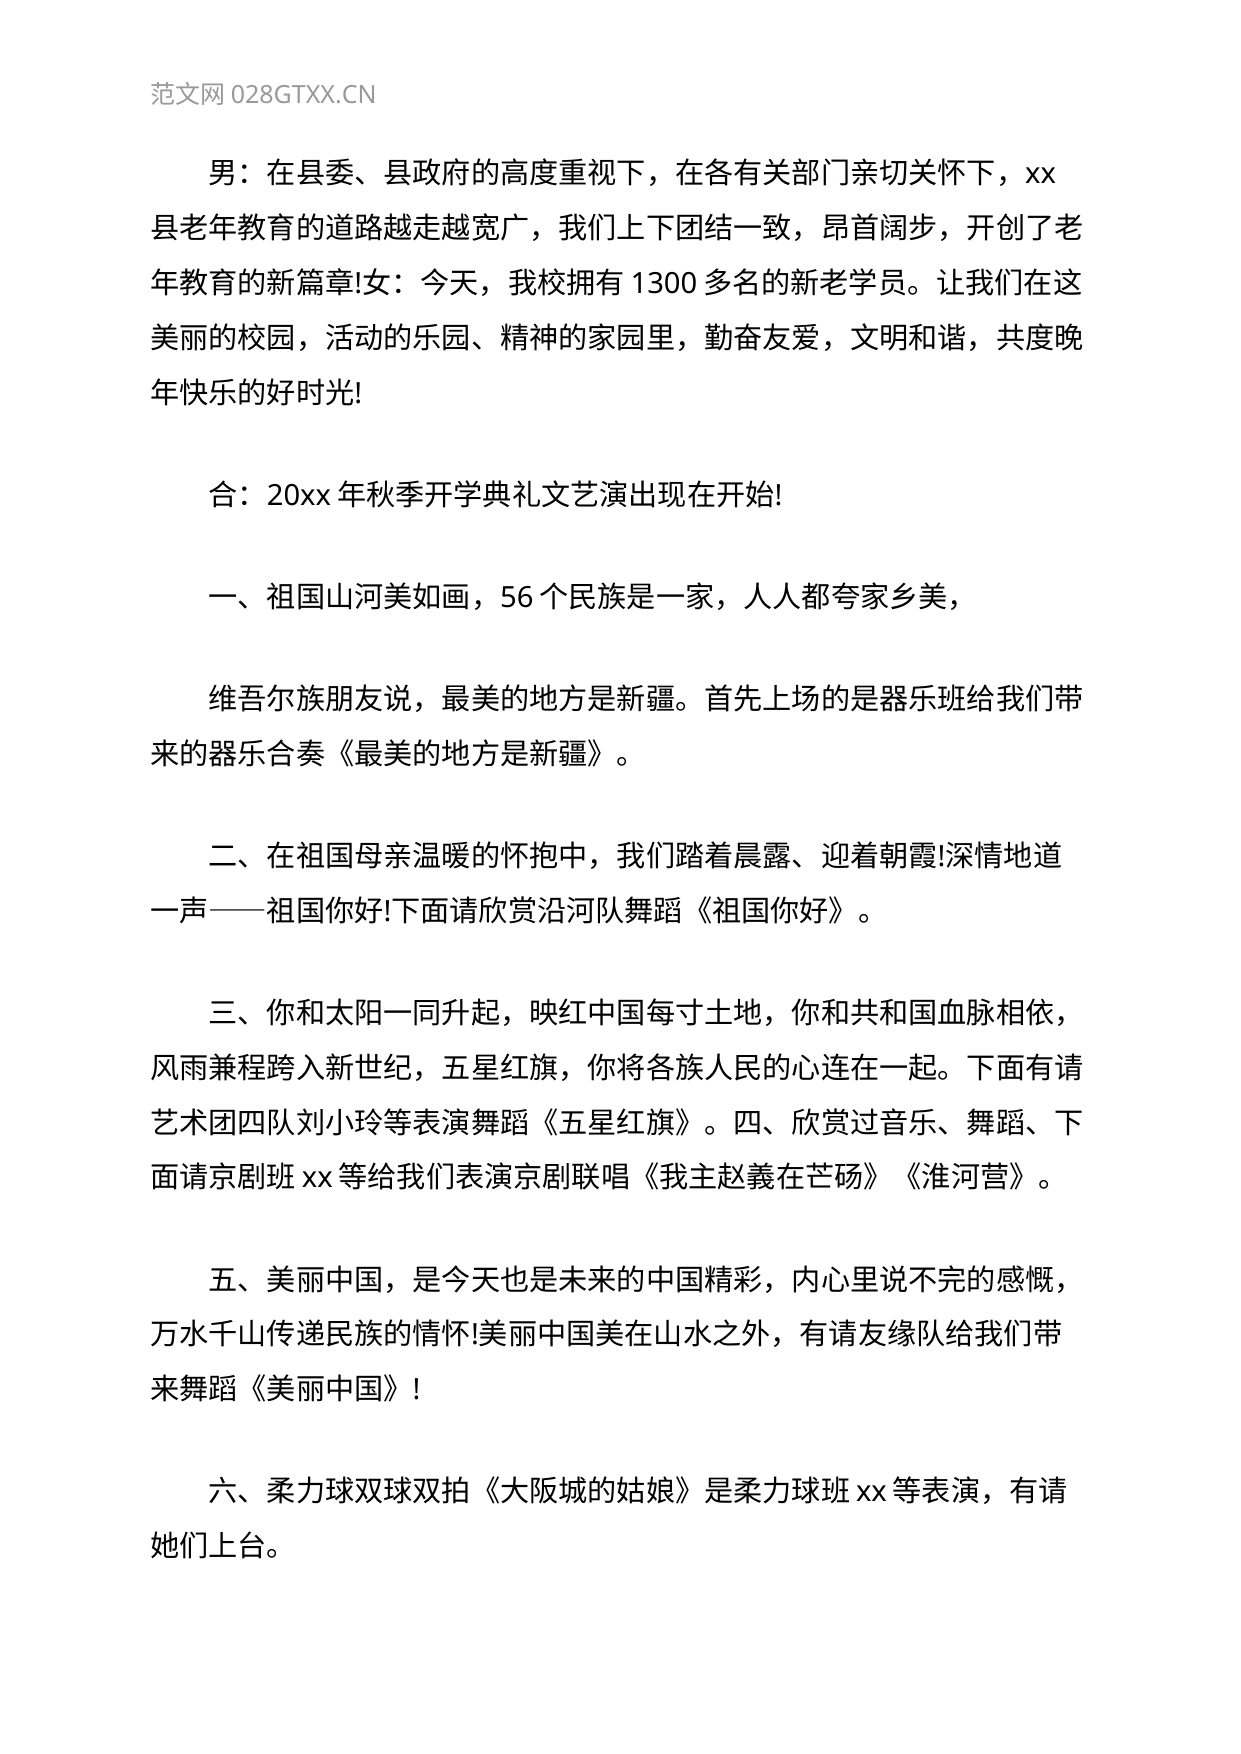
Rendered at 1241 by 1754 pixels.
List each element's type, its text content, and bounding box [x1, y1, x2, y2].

text 二、在祖国母亲温暖的怀抱中，我们踏着晨露、迎着朝霞!深情地道一声——祖国你好!下面请欣赏沿河队舞蹈《祖国你好》。 [150, 832, 1090, 930]
text 六、柔力球双球双拍《大阪城的姑娘》是柔力球班xx等表演，有请她们上台。 [150, 1468, 1090, 1565]
text 维吾尔族朋友说，最美的地方是新疆。首先上场的是器乐班给我们带来的器乐合奏《最美的地方是新疆》。 [150, 676, 1090, 773]
text 五、美丽中国，是今天也是未来的中国精彩，内心里说不完的感慨，万水千山传递民族的情怀!美丽中国美在山水之外，有请友缘队给我们带来舞蹈《美丽中国》! [150, 1256, 1090, 1408]
text 男：在县委、县政府的高度重视下，在各有关部门亲切关怀下，xx县老年教育的道路越走越宽广，我们上下团结一致，昂首阔步，开创了老年教育的新篇章!女：今天，我校拥有1300多名的新老学员。让我们在这美丽的校园，活动的乐园、精神的家园里，勤奋友爱，文明和谐，共度晚年快乐的好时光! [150, 150, 1090, 412]
text 三、你和太阳一同升起，映红中国每寸土地，你和共和国血脉相依，风雨兼程跨入新世纪，五星红旗，你将各族人民的心连在一起。下面有请艺术团四队刘小玲等表演舞蹈《五星红旗》。四、欣赏过音乐、舞蹈、下面请京剧班xx等给我们表演京剧联唱《我主赵義在芒砀》《淮河营》。 [150, 989, 1090, 1196]
text 合：20xx年秋季开学典礼文艺演出现在开始! [150, 472, 1090, 514]
text 一、祖国山河美如画，56个民族是一家，人人都夸家乡美， [150, 574, 1090, 616]
